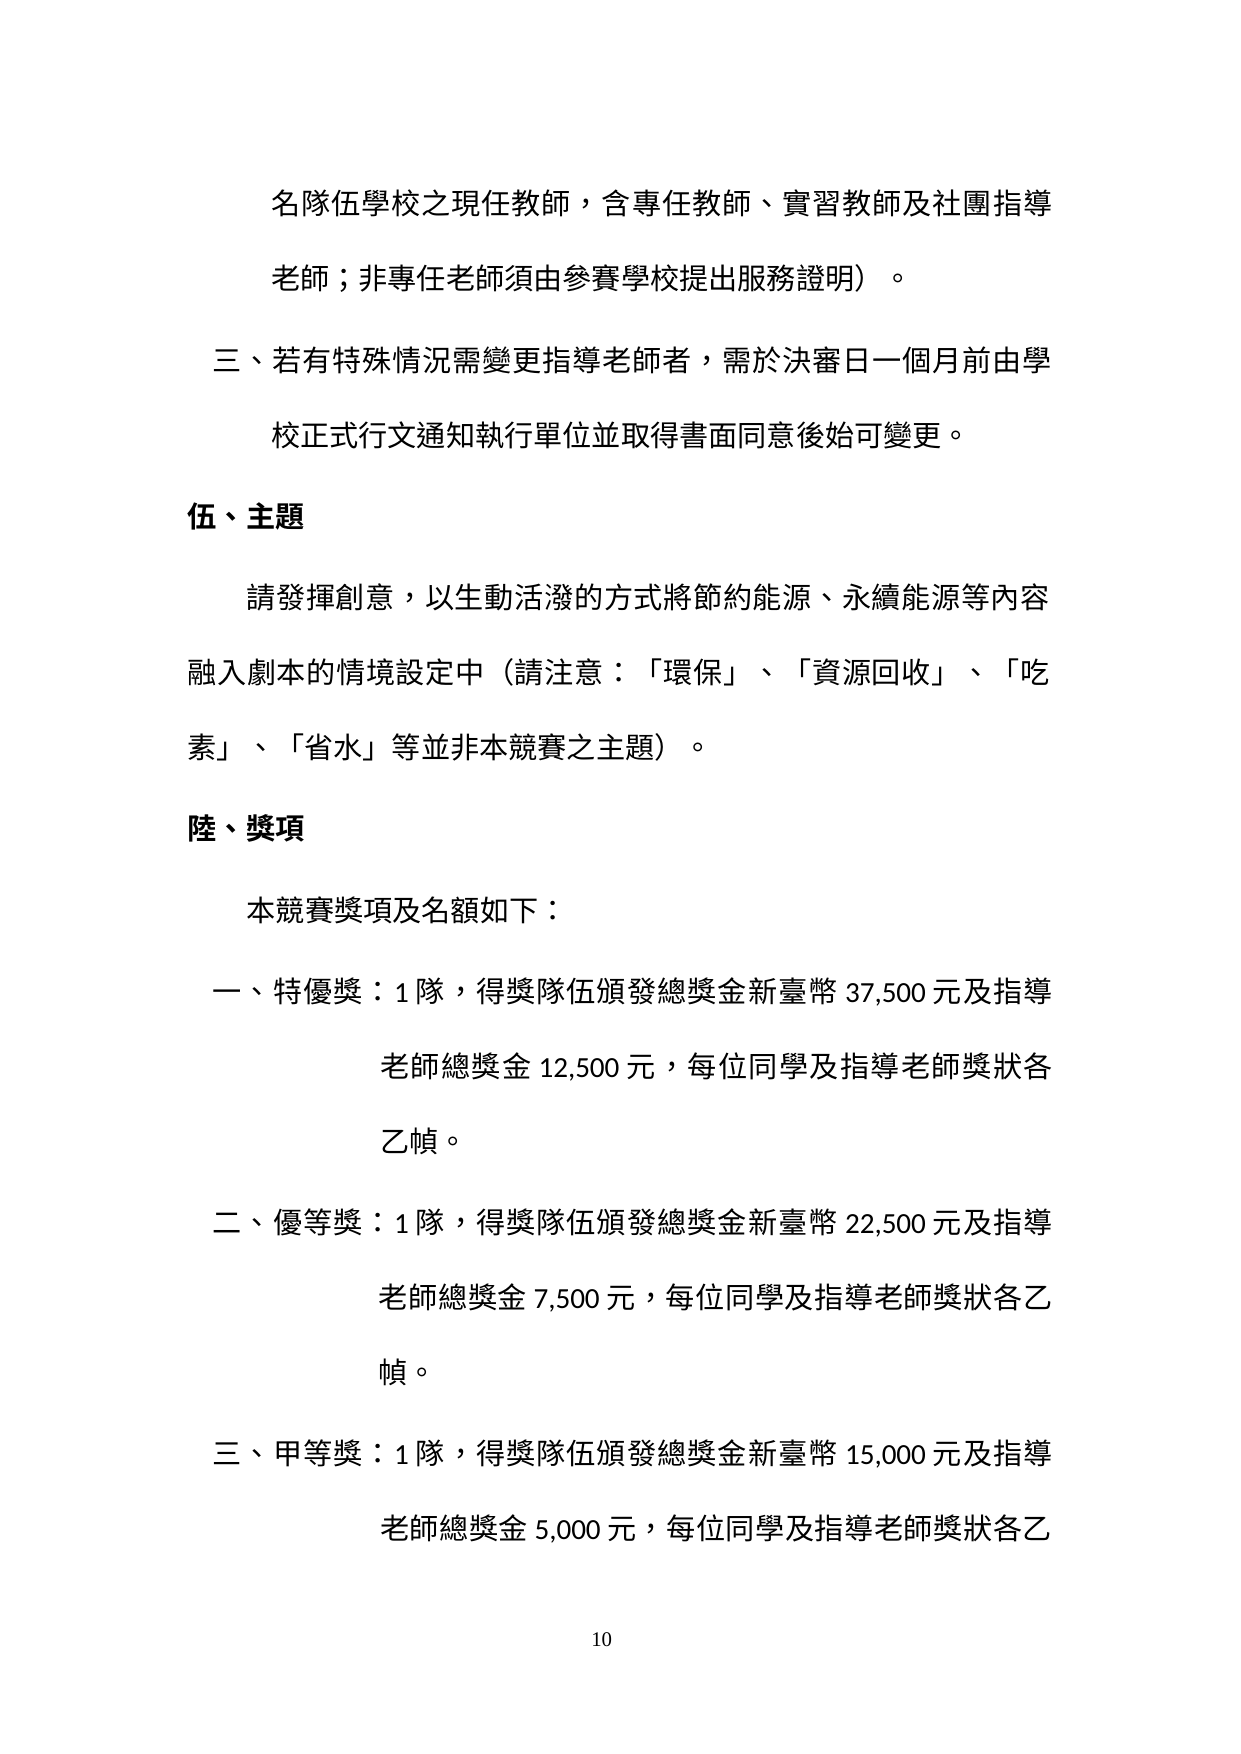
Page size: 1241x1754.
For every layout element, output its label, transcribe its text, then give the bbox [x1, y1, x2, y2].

text 請發揮創意，以生動活潑的方式將節約能源、永續能源等內容融入劇本的情境設定中（請注意：「環保」、「資源回收」、「吃素」、「省水」等並非本競賽之主題）。 [187, 558, 1053, 783]
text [212, 164, 1053, 314]
text 二、優等獎：1隊，得獎隊伍頒發總獎金新臺幣22,500元及指導老師總獎金7,500元，每位同學及指導老師獎狀各乙幀。 [212, 1183, 1053, 1408]
text 一、特優獎：1隊，得獎隊伍頒發總獎金新臺幣37,500元及指導老師總獎金12,500元，每位同學及指導老師獎狀各乙幀。 [212, 952, 1053, 1177]
text 伍、主題 [187, 477, 1053, 552]
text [212, 1414, 1053, 1564]
text 本競賽獎項及名額如下： [187, 871, 1053, 946]
text 陸、獎項 [187, 789, 1053, 864]
text 三、若有特殊情況需變更指導老師者，需於決審日一個月前由學校正式行文通知執行單位並取得書面同意後始可變更。 [212, 321, 1053, 471]
